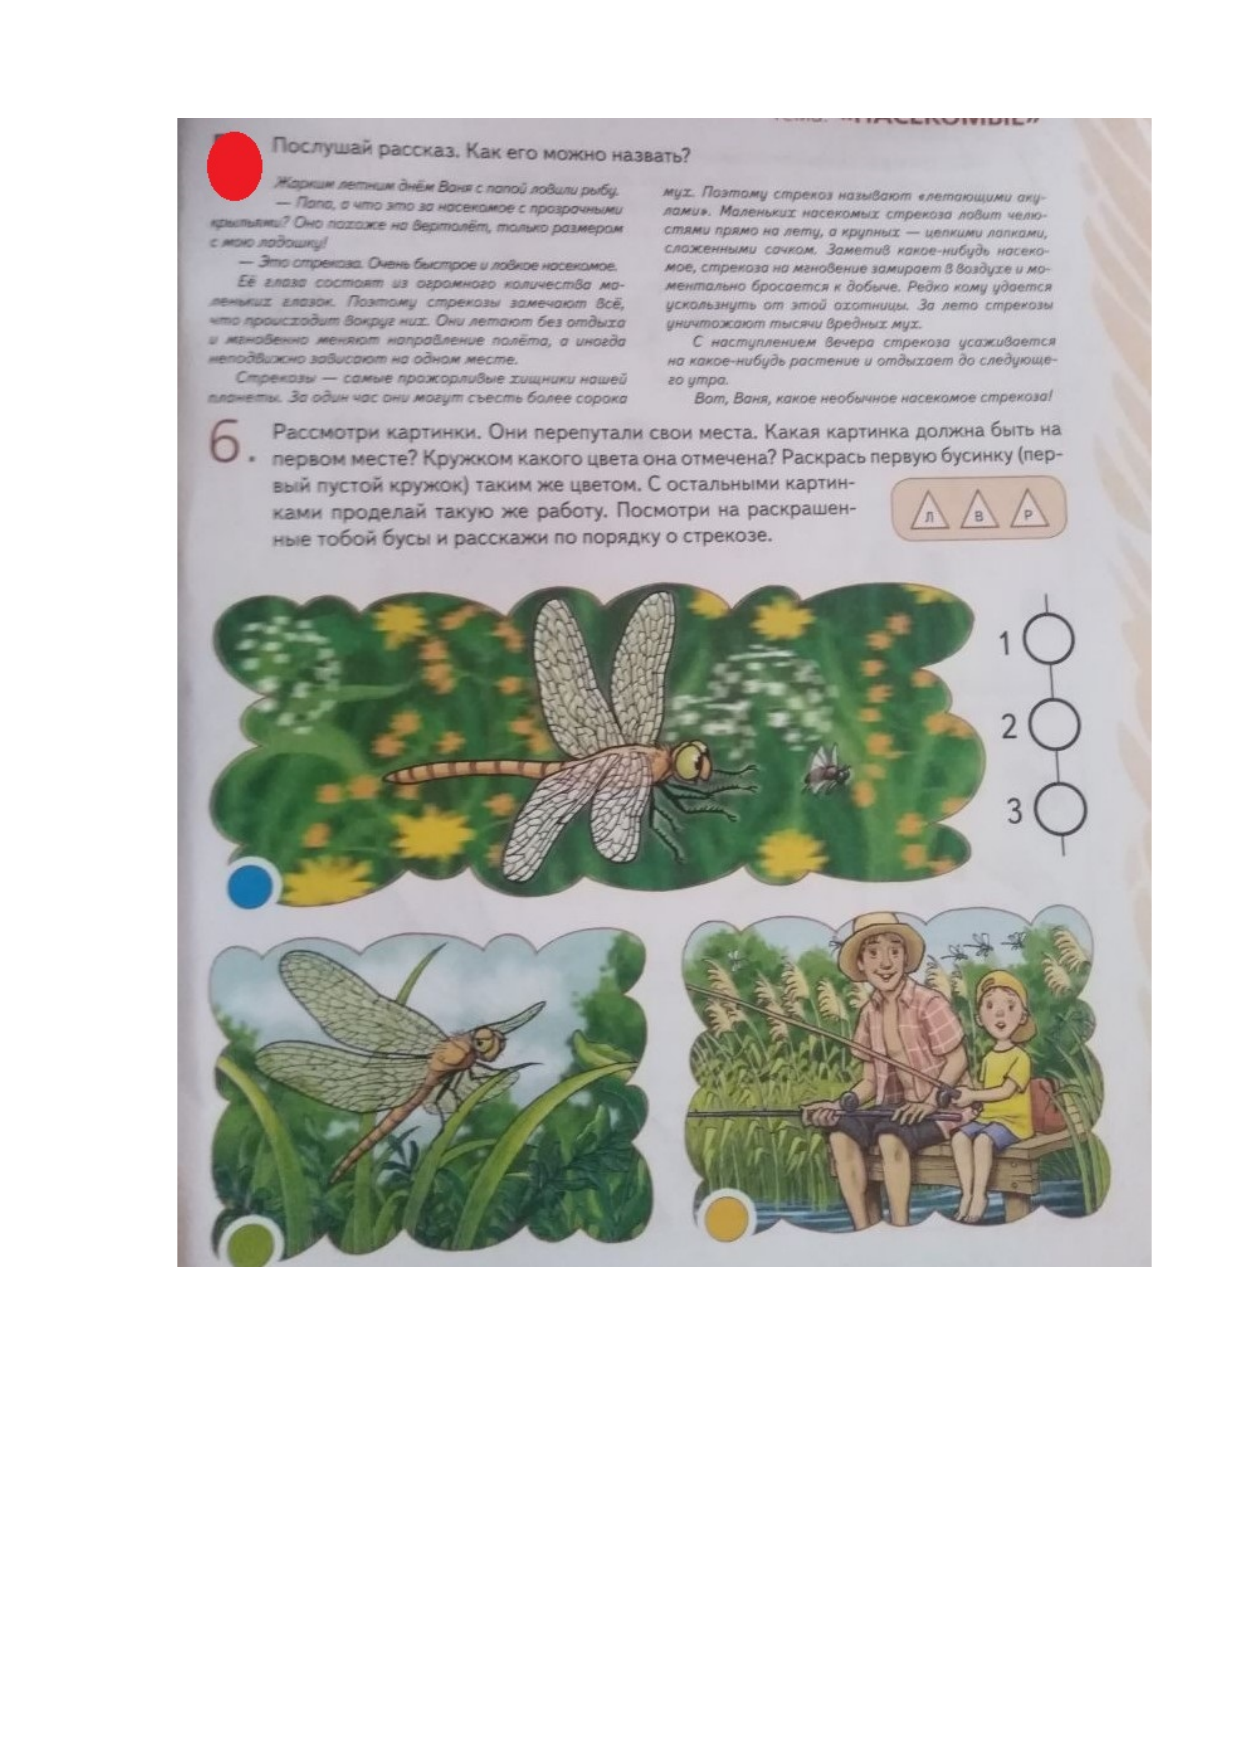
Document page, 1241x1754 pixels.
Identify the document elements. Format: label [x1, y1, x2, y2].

picture [177, 118, 1152, 1267]
